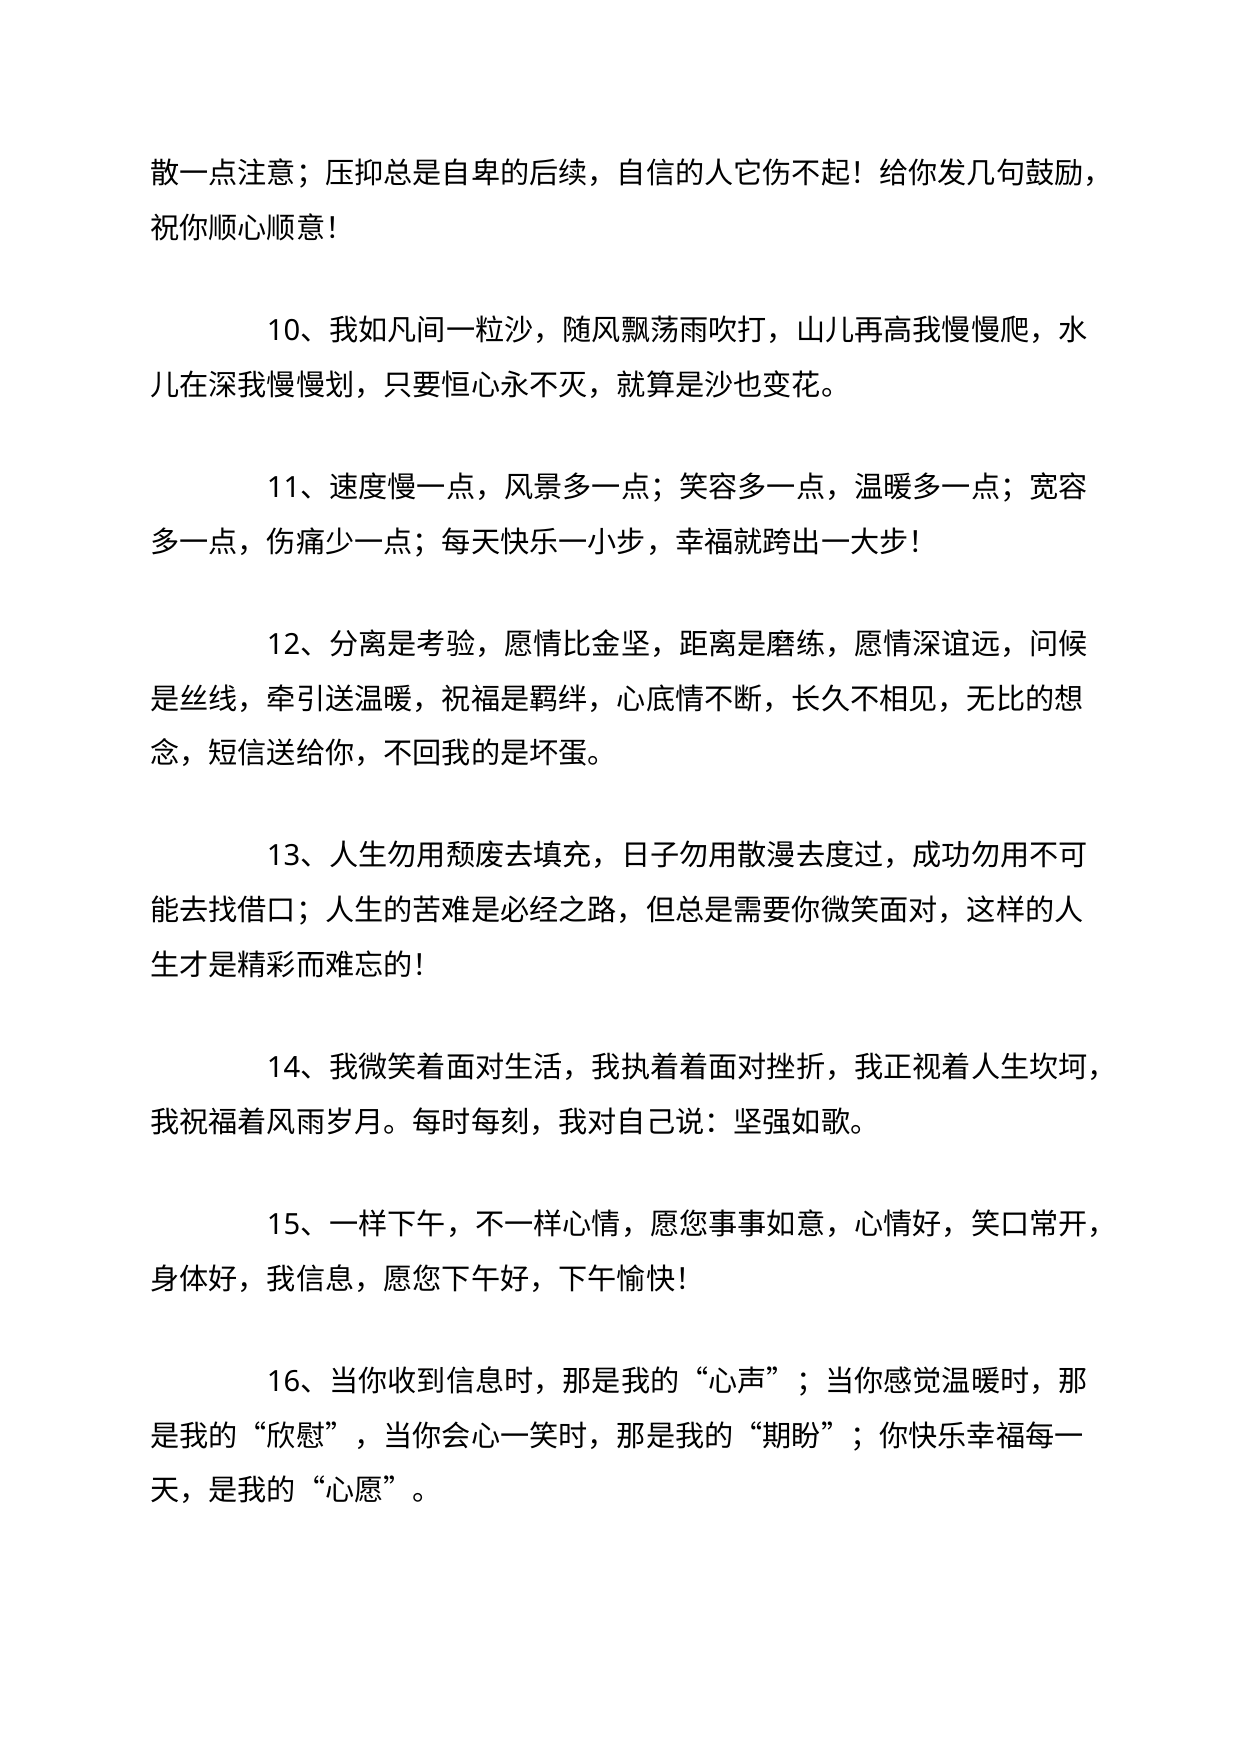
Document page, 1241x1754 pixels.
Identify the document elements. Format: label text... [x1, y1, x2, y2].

text 12、分离是考验，愿情比金坚，距离是磨练，愿情深谊远，问候是丝线，牵引送温暖，祝福是羁绊，心底情不断，长久不相见，无比的想念，短信送给你，不回我的是坏蛋。 [150, 620, 1090, 772]
text 13、人生勿用颓废去填充，日子勿用散漫去度过，成功勿用不可能去找借口；人生的苦难是必经之路，但总是需要你微笑面对，这样的人生才是精彩而难忘的！ [150, 832, 1090, 984]
text 11、速度慢一点，风景多一点；笑容多一点，温暖多一点；宽容多一点，伤痛少一点；每天快乐一小步，幸福就跨出一大步！ [150, 463, 1090, 561]
text 16、当你收到信息时，那是我的“心声”；当你感觉温暖时，那是我的“欣慰”，当你会心一笑时，那是我的“期盼”；你快乐幸福每一天，是我的“心愿”。 [150, 1357, 1090, 1509]
text 10、我如凡间一粒沙，随风飘荡雨吹打，山儿再高我慢慢爬，水儿在深我慢慢划，只要恒心永不灭，就算是沙也变花。 [150, 307, 1090, 404]
text 14、我微笑着面对生活，我执着着面对挫折，我正视着人生坎坷，我祝福着风雨岁月。每时每刻，我对自己说：坚强如歌。 [150, 1043, 1090, 1141]
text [150, 150, 1090, 247]
text 15、一样下午，不一样心情，愿您事事如意，心情好，笑口常开，身体好，我信息，愿您下午好，下午愉快！ [150, 1200, 1090, 1298]
